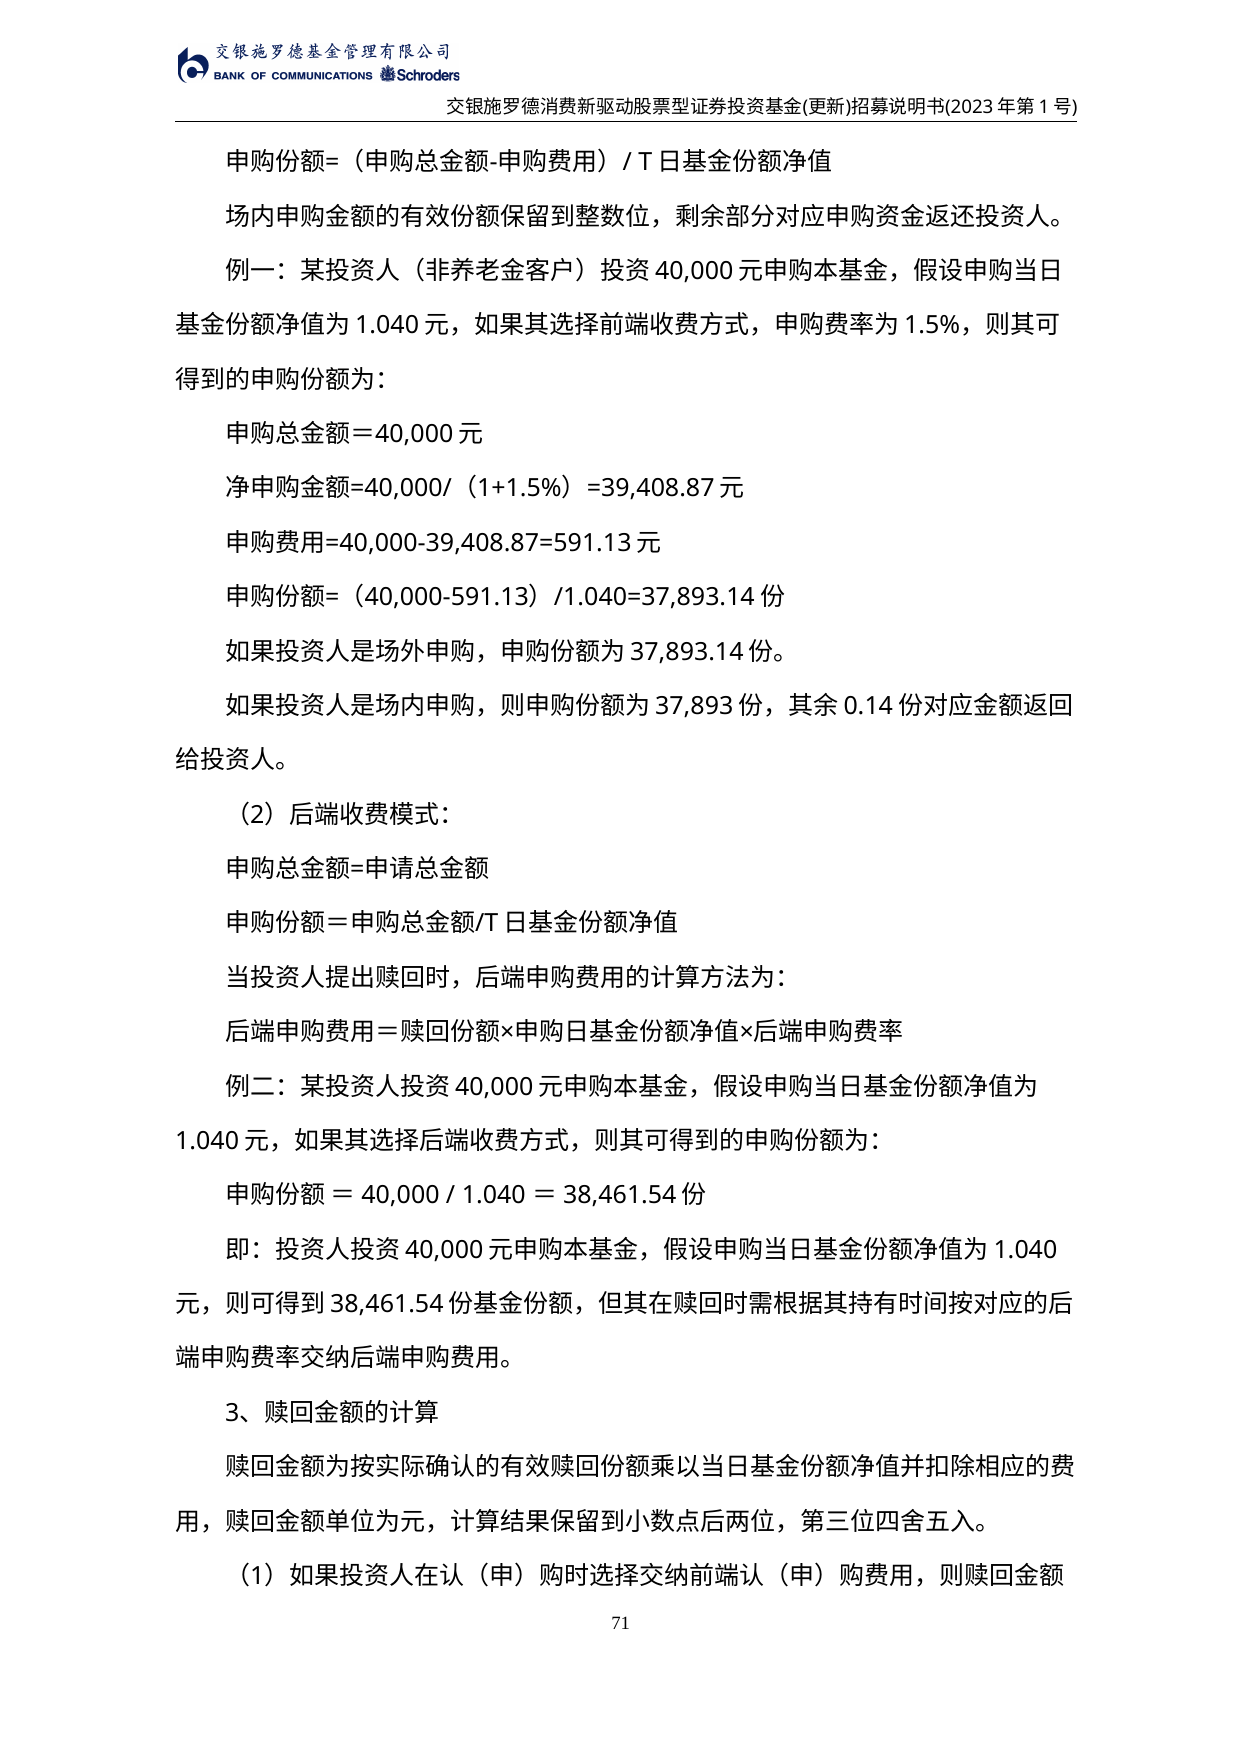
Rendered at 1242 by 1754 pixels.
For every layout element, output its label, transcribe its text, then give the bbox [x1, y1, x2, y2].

text 场内申购金额的有效份额保留到整数位，剩余部分对应申购资金返还投资人。 [175, 196, 1077, 232]
text 例二：某投资人投资40,000元申购本基金，假设申购当日基金份额净值为1.040元，如果其选择后端收费方式，则其可得到的申购份额为： [175, 1066, 1077, 1157]
text 申购总金额＝40,000元 [175, 413, 1077, 450]
text 如果投资人是场外申购，申购份额为37,893.14份。 [175, 631, 1077, 667]
text （2）后端收费模式： [175, 794, 1077, 830]
text 申购份额=（40,000-591.13）/1.040=37,893.14份 [175, 577, 1077, 613]
text 当投资人提出赎回时，后端申购费用的计算方法为： [175, 957, 1077, 993]
text 如果投资人是场内申购，则申购份额为37,893份，其余0.14份对应金额返回给投资人。 [175, 685, 1077, 776]
text 净申购金额=40,000/（1+1.5%）=39,408.87元 [175, 468, 1077, 504]
text 即：投资人投资40,000元申购本基金，假设申购当日基金份额净值为1.040元，则可得到38,461.54份基金份额，但其在赎回时需根据其持有时间按对应的后端申购费率交纳后端申购费用。 [175, 1229, 1077, 1374]
text 3、赎回金额的计算 [175, 1392, 1077, 1428]
text 申购费用=40,000-39,408.87=591.13元 [175, 522, 1077, 558]
text 申购份额=（申购总金额-申购费用）/ T日基金份额净值 [175, 142, 1077, 178]
text 申购总金额=申请总金额 [175, 848, 1077, 885]
text 例一：某投资人（非养老金客户）投资40,000元申购本基金，假设申购当日基金份额净值为1.040元，如果其选择前端收费方式，申购费率为1.5%，则其可得到的申购份额为： [175, 250, 1077, 395]
text 申购份额＝申购总金额/T日基金份额净值 [175, 903, 1077, 939]
text 赎回金额为按实际确认的有效赎回份额乘以当日基金份额净值并扣除相应的费用，赎回金额单位为元，计算结果保留到小数点后两位，第三位四舍五入。 [175, 1447, 1077, 1537]
text 申购份额 ＝ 40,000 / 1.040 ＝ 38,461.54份 [175, 1175, 1077, 1211]
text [175, 1555, 1077, 1592]
text 后端申购费用＝赎回份额×申购日基金份额净值×后端申购费率 [175, 1012, 1077, 1048]
picture [178, 43, 460, 83]
